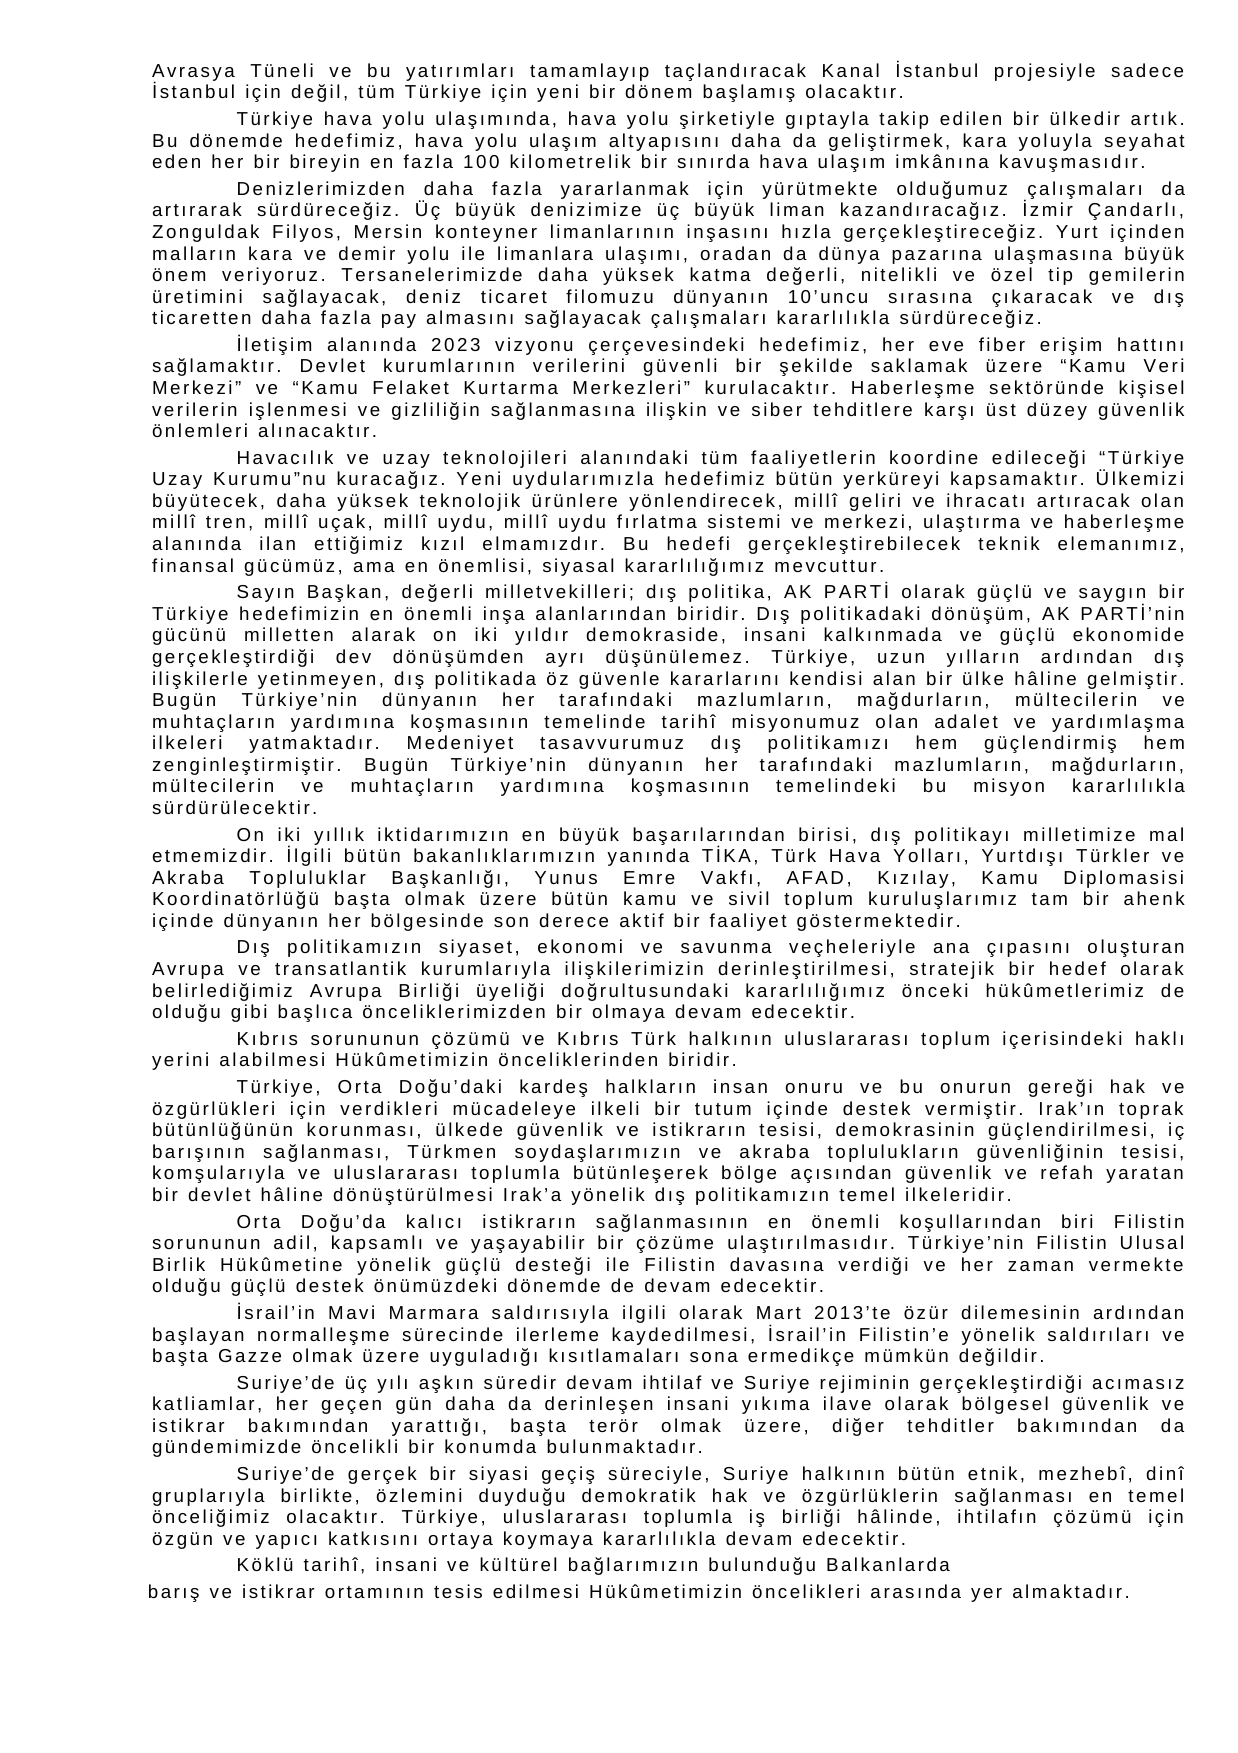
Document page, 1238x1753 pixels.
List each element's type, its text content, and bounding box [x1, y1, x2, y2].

text Köklü tarihî, insani ve kültürel bağlarımızın bulunduğu Balkanlarda [152, 1554, 1186, 1576]
text Orta Doğu’da kalıcı istikrarın sağlanmasının en önemli koşullarından biri Filistin sorununun adil, kapsamlı ve yaşayabilir bir çözüme ulaştırılmasıdır. Türkiye’nin Filistin Ulusal Birlik Hükûmetine yönelik güçlü desteği ile Filistin davasına verdiği ve her zaman vermekte olduğu güçlü destek önümüzdeki dönemde de devam edecektir. [152, 1210, 1186, 1297]
text Havacılık ve uzay teknolojileri alanındaki tüm faaliyetlerin koordine edileceği “Türkiye Uzay Kurumu”nu kuracağız. Yeni uydularımızla hedefimiz bütün yerküreyi kapsamaktır. Ülkemizi büyütecek, daha yüksek teknolojik ürünlere yönlendirecek, millî geliri ve ihracatı artıracak olan millî tren, millî uçak, millî uydu, millî uydu fırlatma sistemi ve merkezi, ulaştırma ve haberleşme alanında ilan ettiğimiz kızıl elmamızdır. Bu hedefi gerçekleştirebilecek teknik elemanımız, finansal gücümüz, ama en önemlisi, siyasal kararlılığımız mevcuttur. [152, 447, 1186, 576]
text Sayın Başkan, değerli milletvekilleri; dış politika, AK PARTİ olarak güçlü ve saygın bir Türkiye hedefimizin en önemli inşa alanlarından biridir. Dış politikadaki dönüşüm, AK PARTİ’nin gücünü milletten alarak on iki yıldır demokraside, insani kalkınmada ve güçlü ekonomide gerçekleştirdiği dev dönüşümden ayrı düşünülemez. Türkiye, uzun yılların ardından dış ilişkilerle yetinmeyen, dış politikada öz güvenle kararlarını kendisi alan bir ülke hâline gelmiştir. Bugün Türkiye’nin dünyanın her tarafındaki mazlumların, mağdurların, mültecilerin ve muhtaçların yardımına koşmasının temelinde tarihî misyonumuz olan adalet ve yardımlaşma ilkeleri yatmaktadır. Medeniyet tasavvurumuz dış politikamızı hem güçlendirmiş hem zenginleştirmiştir. Bugün Türkiye’nin dünyanın her tarafındaki mazlumların, mağdurların, mültecilerin ve muhtaçların yardımına koşmasının temelindeki bu misyon kararlılıkla sürdürülecektir. [152, 581, 1186, 818]
text Denizlerimizden daha fazla yararlanmak için yürütmekte olduğumuz çalışmaları da artırarak sürdüreceğiz. Üç büyük denizimize üç büyük liman kazandıracağız. İzmir Çandarlı, Zonguldak Filyos, Mersin konteyner limanlarının inşasını hızla gerçekleştireceğiz. Yurt içinden malların kara ve demir yolu ile limanlara ulaşımı, oradan da dünya pazarına ulaşmasına büyük önem veriyoruz. Tersanelerimizde daha yüksek katma değerli, nitelikli ve özel tip gemilerin üretimini sağlayacak, deniz ticaret filomuzu dünyanın 10’uncu sırasına çıkaracak ve dış ticaretten daha fazla pay almasını sağlayacak çalışmaları kararlılıkla sürdüreceğiz. [152, 178, 1186, 329]
text İsrail’in Mavi Marmara saldırısıyla ilgili olarak Mart 2013’te özür dilemesinin ardından başlayan normalleşme sürecinde ilerleme kaydedilmesi, İsrail’in Filistin’e yönelik saldırıları ve başta Gazze olmak üzere uyguladığı kısıtlamaları sona ermedikçe mümkün değildir. [152, 1302, 1186, 1366]
text İletişim alanında 2023 vizyonu çerçevesindeki hedefimiz, her eve fiber erişim hattını sağlamaktır. Devlet kurumlarının verilerini güvenli bir şekilde saklamak üzere “Kamu Veri Merkezi” ve “Kamu Felaket Kurtarma Merkezleri” kurulacaktır. Haberleşme sektöründe kişisel verilerin işlenmesi ve gizliliğin sağlanmasına ilişkin ve siber tehditlere karşı üst düzey güvenlik önlemleri alınacaktır. [152, 334, 1186, 442]
text Dış politikamızın siyaset, ekonomi ve savunma veçheleriyle ana çıpasını oluşturan Avrupa ve transatlantik kurumlarıyla ilişkilerimizin derinleştirilmesi, stratejik bir hedef olarak belirlediğimiz Avrupa Birliği üyeliği doğrultusundaki kararlılığımız önceki hükûmetlerimiz de olduğu gibi başlıca önceliklerimizden bir olmaya devam edecektir. [152, 936, 1186, 1023]
text Suriye’de gerçek bir siyasi geçiş süreciyle, Suriye halkının bütün etnik, mezhebî, dinî gruplarıyla birlikte, özlemini duyduğu demokratik hak ve özgürlüklerin sağlanması en temel önceliğimiz olacaktır. Türkiye, uluslararası toplumla iş birliği hâlinde, ihtilafın çözümü için özgün ve yapıcı katkısını ortaya koymaya kararlılıkla devam edecektir. [152, 1463, 1186, 1549]
text Suriye’de üç yılı aşkın süredir devam ihtilaf ve Suriye rejiminin gerçekleştirdiği acımasız katliamlar, her geçen gün daha da derinleşen insani yıkıma ilave olarak bölgesel güvenlik ve istikrar bakımından yarattığı, başta terör olmak üzere, diğer tehditler bakımından da gündemimizde öncelikli bir konumda bulunmaktadır. [152, 1372, 1186, 1458]
text barış ve istikrar ortamının tesis edilmesi Hükûmetimizin öncelikleri arasında yer almaktadır. [148, 1581, 1186, 1602]
text On iki yıllık iktidarımızın en büyük başarılarından birisi, dış politikayı milletimize mal etmemizdir. İlgili bütün bakanlıklarımızın yanında TİKA, Türk Hava Yolları, Yurtdışı Türkler ve Akraba Topluluklar Başkanlığı, Yunus Emre Vakfı, AFAD, Kızılay, Kamu Diplomasisi Koordinatörlüğü başta olmak üzere bütün kamu ve sivil toplum kuruluşlarımız tam bir ahenk içinde dünyanın her bölgesinde son derece aktif bir faaliyet göstermektedir. [152, 823, 1186, 931]
text Türkiye hava yolu ulaşımında, hava yolu şirketiyle gıptayla takip edilen bir ülkedir artık. Bu dönemde hedefimiz, hava yolu ulaşım altyapısını daha da geliştirmek, kara yoluyla seyahat eden her bir bireyin en fazla 100 kilometrelik bir sınırda hava ulaşım imkânına kavuşmasıdır. [152, 108, 1186, 173]
text Kıbrıs sorununun çözümü ve Kıbrıs Türk halkının uluslararası toplum içerisindeki haklı yerini alabilmesi Hükûmetimizin önceliklerinden biridir. [152, 1028, 1186, 1071]
text Türkiye, Orta Doğu’daki kardeş halkların insan onuru ve bu onurun gereği hak ve özgürlükleri için verdikleri mücadeleye ilkeli bir tutum içinde destek vermiştir. Irak’ın toprak bütünlüğünün korunması, ülkede güvenlik ve istikrarın tesisi, demokrasinin güçlendirilmesi, iç barışının sağlanması, Türkmen soydaşlarımızın ve akraba toplulukların güvenliğinin tesisi, komşularıyla ve uluslararası toplumla bütünleşerek bölge açısından güvenlik ve refah yaratan bir devlet hâline dönüştürülmesi Irak’a yönelik dış politikamızın temel ilkeleridir. [152, 1076, 1186, 1205]
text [152, 60, 1186, 103]
